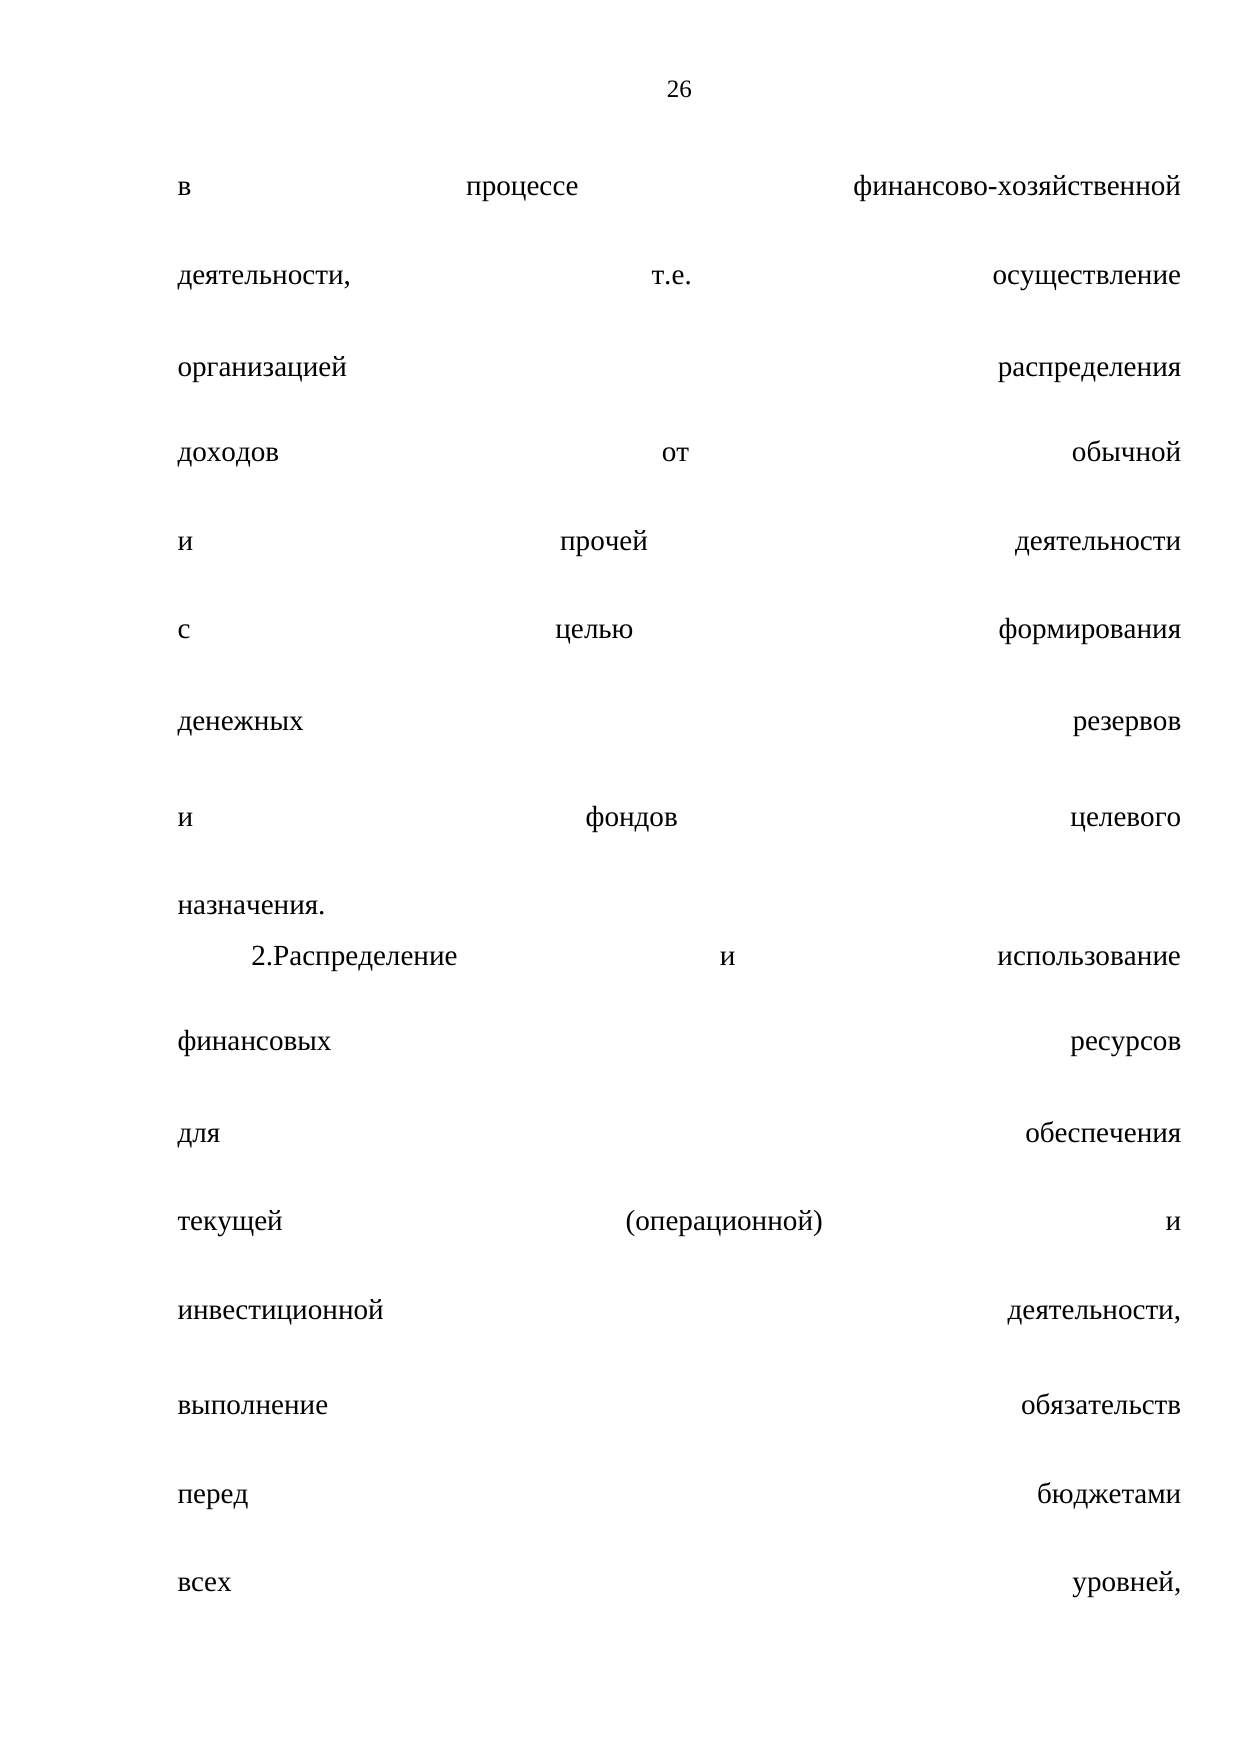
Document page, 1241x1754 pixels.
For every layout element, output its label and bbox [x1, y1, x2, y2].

text [177, 118, 1181, 921]
text [177, 938, 1181, 1602]
